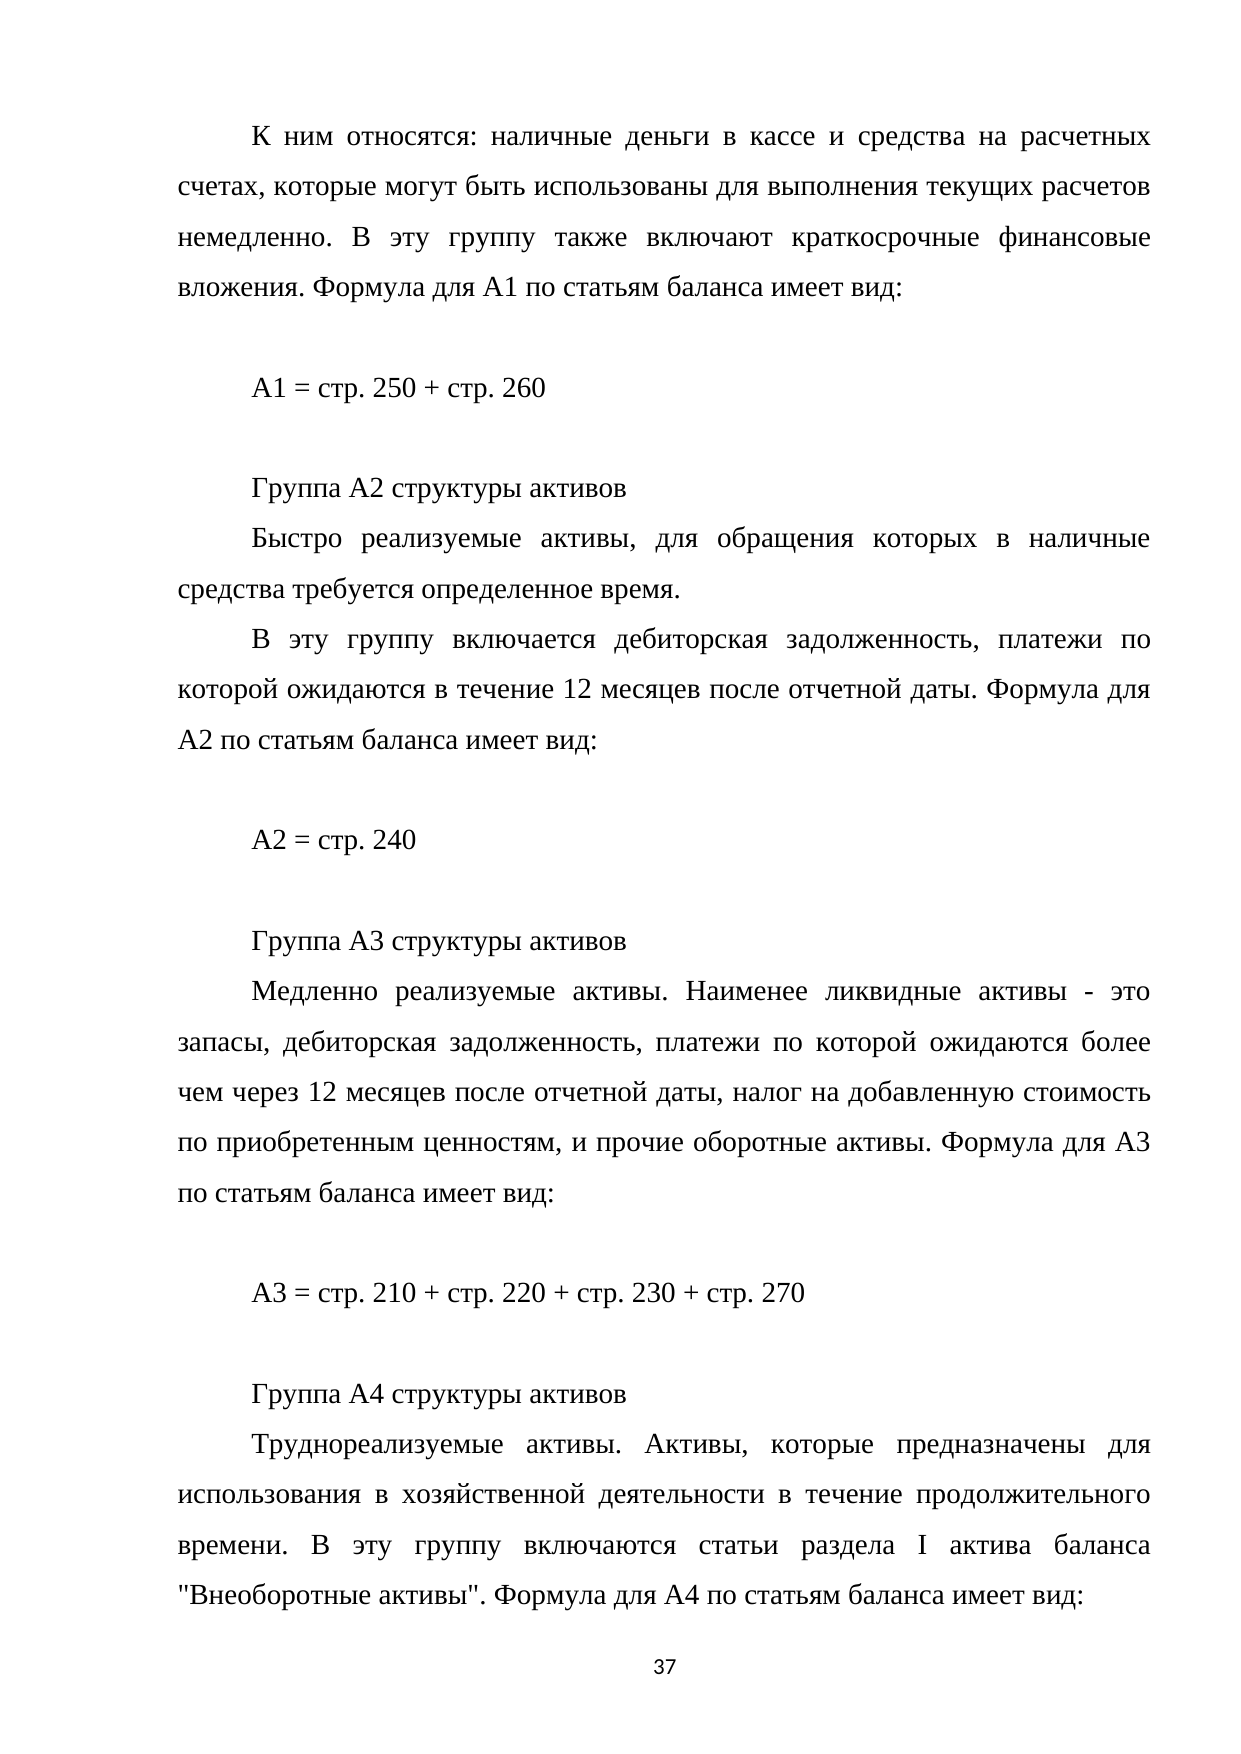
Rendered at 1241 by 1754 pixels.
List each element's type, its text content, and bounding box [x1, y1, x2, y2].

text Медленно реализуемые активы. Наименее ликвидные активы - это запасы, дебиторская задолженность, платежи по которой ожидаются более чем через 12 месяцев после отчетной даты, налог на добавленную стоимость по приобретенным ценностям, и прочие оборотные активы. Формула для А3 по статьям баланса имеет вид: [177, 973, 1152, 1208]
text Группа А2 структуры активов [177, 470, 1152, 504]
text Быстро реализуемые активы, для обращения которых в наличные средства требуется определенное время. [177, 521, 1152, 604]
text В эту группу включается дебиторская задолженность, платежи по которой ожидаются в течение 12 месяцев после отчетной даты. Формула для А2 по статьям баланса имеет вид: [177, 621, 1152, 755]
text А1 = стр. 250 + стр. 260 [177, 370, 1152, 403]
text Группа А4 структуры активов [177, 1376, 1152, 1409]
text К ним относятся: наличные деньги в кассе и средства на расчетных счетах, которые могут быть использованы для выполнения текущих расчетов немедленно. В эту группу также включают краткосрочные финансовые вложения. Формула для А1 по статьям баланса имеет вид: [177, 118, 1152, 303]
text А3 = стр. 210 + стр. 220 + стр. 230 + стр. 270 [177, 1275, 1152, 1309]
text Труднореализуемые активы. Активы, которые предназначены для использования в хозяйственной деятельности в течение продолжительного времени. В эту группу включаются статьи раздела I актива баланса "Внеоборотные активы". Формула для А4 по статьям баланса имеет вид: [177, 1426, 1152, 1611]
text Группа А3 структуры активов [177, 923, 1152, 957]
text А2 = стр. 240 [177, 822, 1152, 856]
